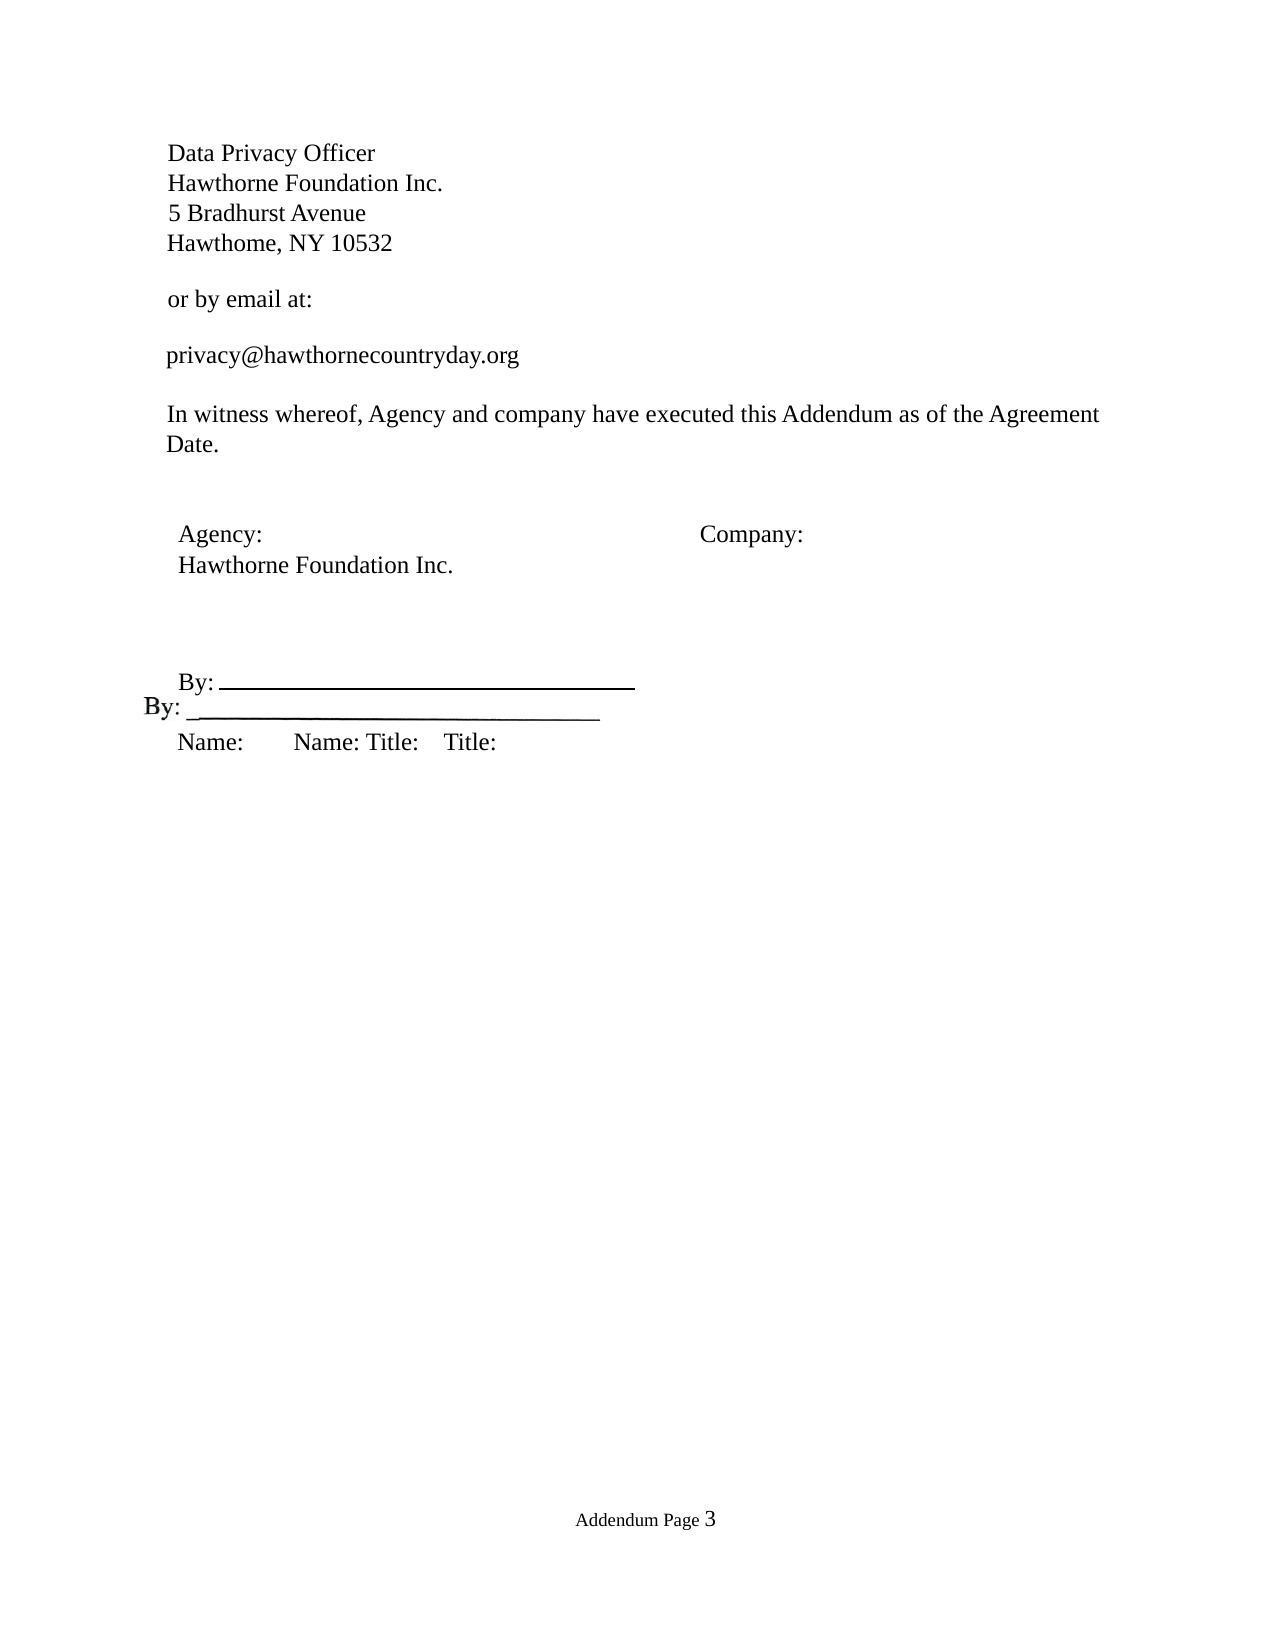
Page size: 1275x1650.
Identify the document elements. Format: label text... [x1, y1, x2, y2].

text 5 Bradhurst Avenue [168, 198, 1123, 227]
text Agency: Company: [143, 519, 1139, 548]
text or by email at: [167, 284, 1123, 313]
text Date. [166, 429, 1123, 458]
text Hawthome, NY 10532 [167, 228, 1123, 257]
text privacy@hawthornecountryday.org [166, 340, 1123, 369]
picture [143, 697, 601, 721]
text Hawthorne Foundation Inc. [178, 550, 1123, 578]
text Data Privacy Officer [167, 138, 1123, 167]
text Name: Name: Title: Title: [177, 727, 816, 756]
text By: [143, 667, 1156, 726]
text In witness whereof, Agency and company have executed this Addendum as of the Agreement [167, 399, 1123, 428]
text Hawthorne Foundation Inc. [167, 168, 1123, 197]
